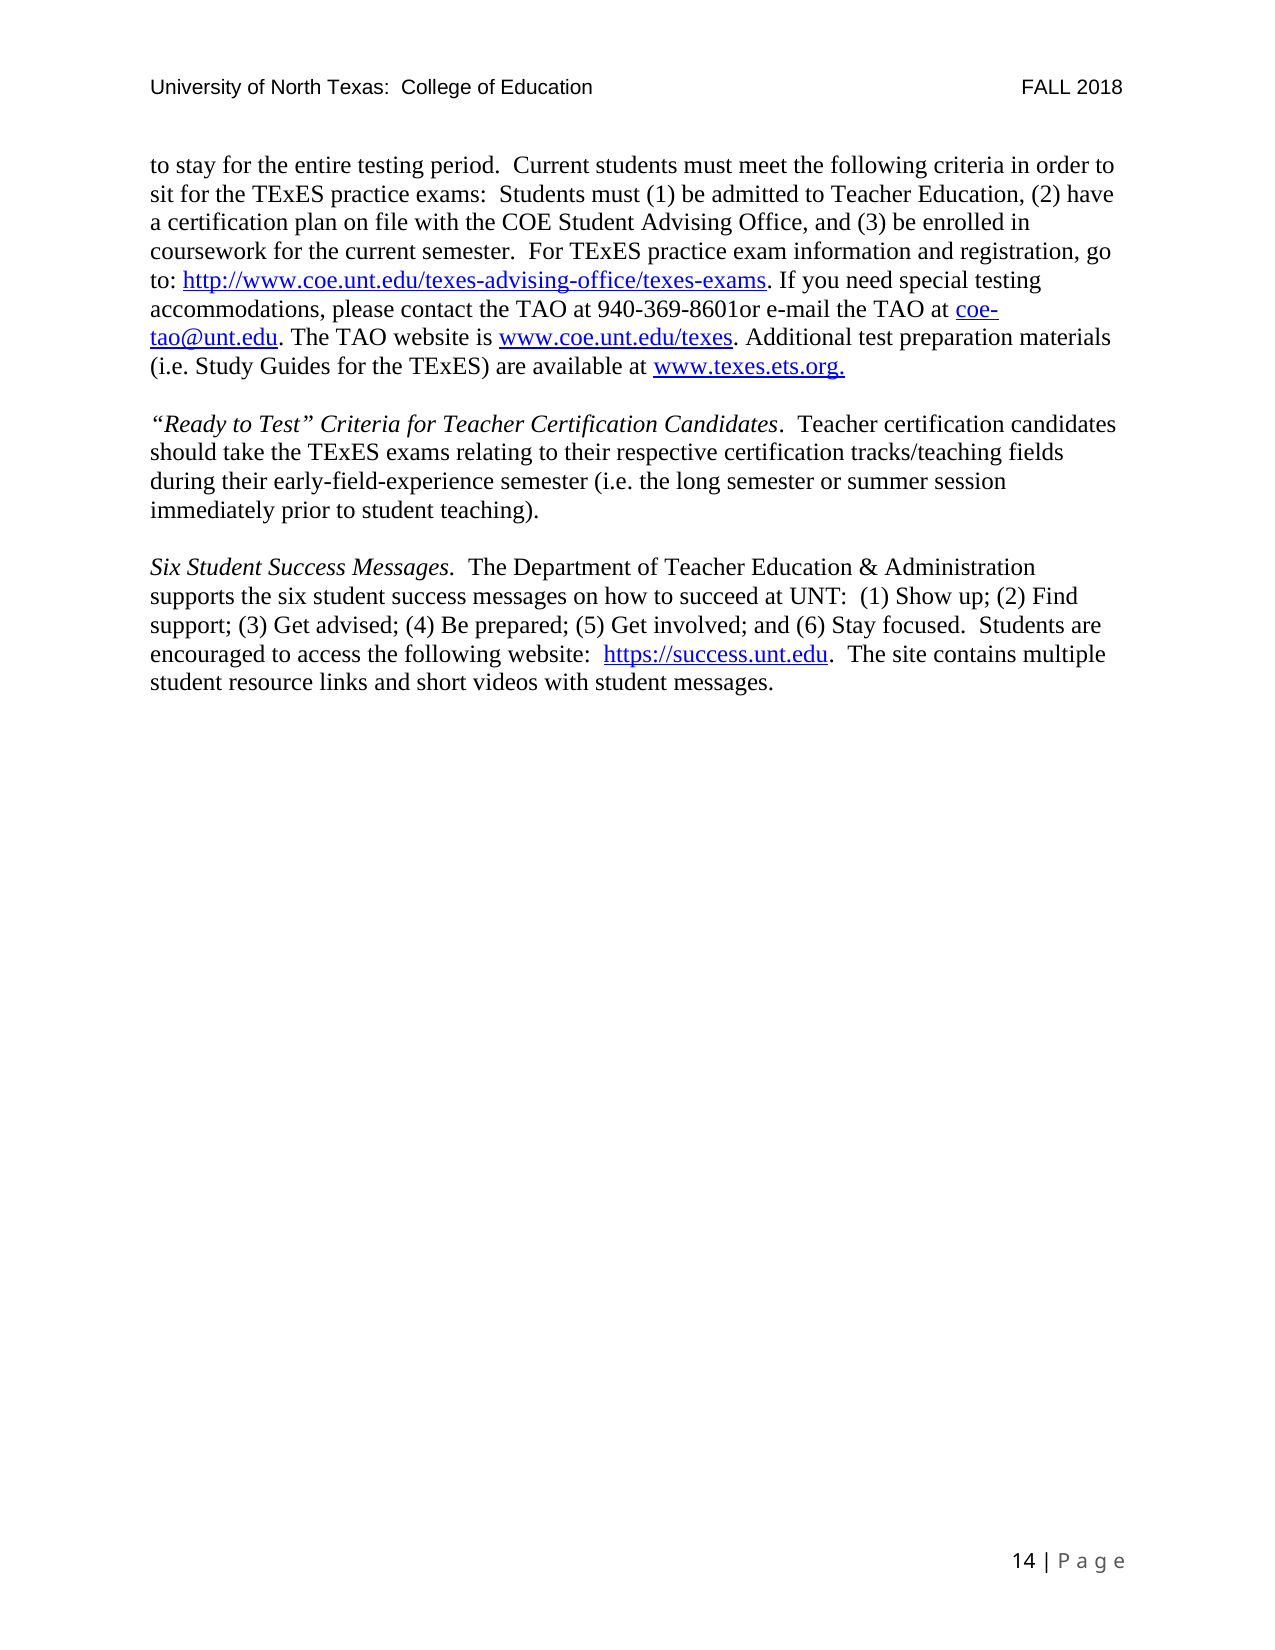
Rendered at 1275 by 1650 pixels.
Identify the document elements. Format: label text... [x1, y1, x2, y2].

text “Ready to Test” Criteria for Teacher Certification Candidates. Teacher certification candidates should take the TExES exams relating to their respective certification tracks/teaching fields during their early-field-experience semester (i.e. the long semester or summer session immediately prior to student teaching). [150, 409, 1125, 524]
text Six Student Success Messages. The Department of Teacher Education & Administration supports the six student success messages on how to succeed at UNT: (1) Show up; (2) Find support; (3) Get advised; (4) Be prepared; (5) Get involved; and (6) Stay focused. Students are encouraged to access the following website: https://success.unt.edu. The site contains multiple student resource links and short videos with student messages. [150, 552, 1125, 696]
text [150, 150, 1125, 380]
